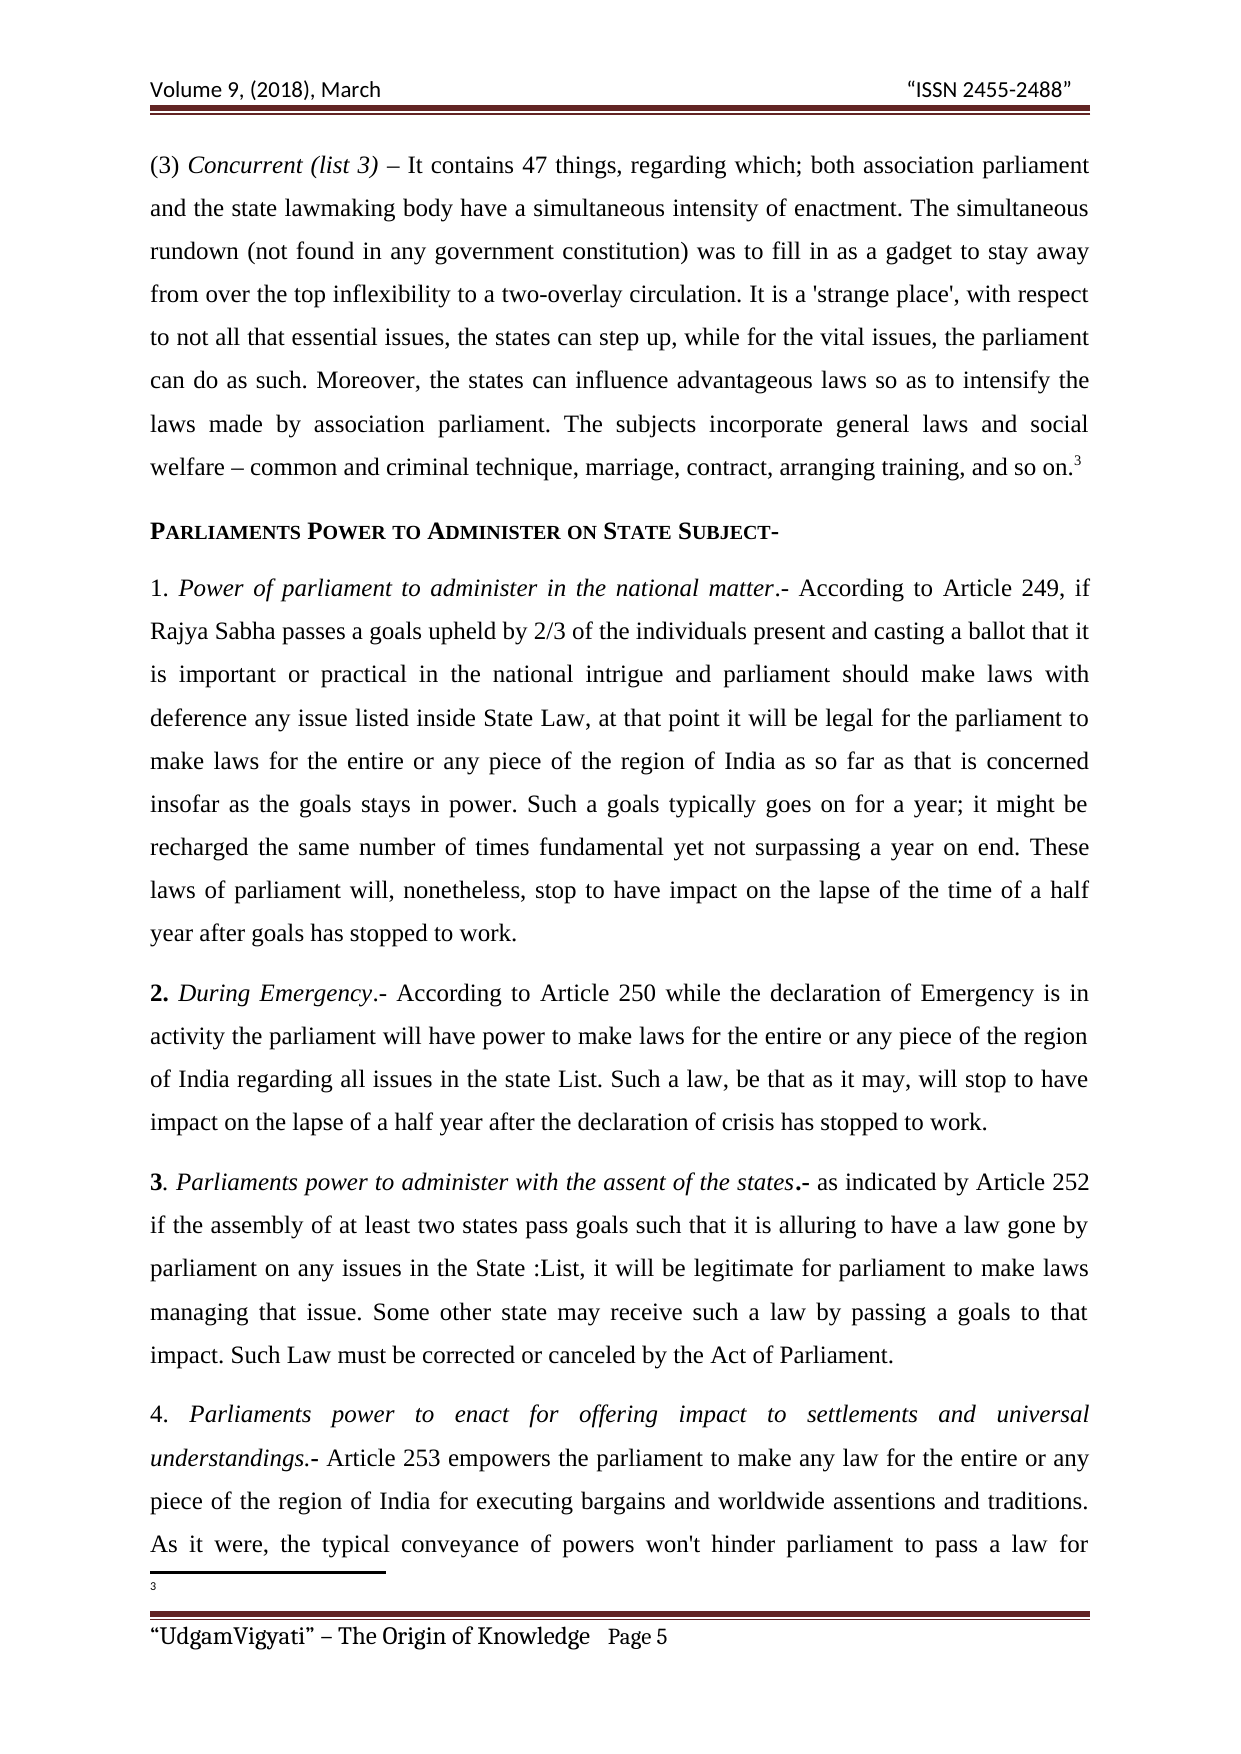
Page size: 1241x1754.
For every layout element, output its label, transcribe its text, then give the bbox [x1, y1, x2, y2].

text 1. Power of parliament to administer in the national matter.- According to Article 249, if Rajya Sabha passes a goals upheld by 2/3 of the individuals present and casting a ballot that it is important or practical in the national intrigue and parliament should make laws with deference any issue listed inside State Law, at that point it will be legal for the parliament to make laws for the entire or any piece of the region of India as so far as that is concerned insofar as the goals stays in power. Such a goals typically goes on for a year; it might be recharged the same number of times fundamental yet not surpassing a year on end. These laws of parliament will, nonetheless, stop to have impact on the lapse of the time of a half year after goals has stopped to work. [150, 573, 1090, 947]
text 2. During Emergency.- According to Article 250 while the declaration of Emergency is in activity the parliament will have power to make laws for the entire or any piece of the region of India regarding all issues in the state List. Such a law, be that as it may, will stop to have impact on the lapse of a half year after the declaration of crisis has stopped to work. [150, 978, 1090, 1136]
text (3) Concurrent (list 3) – It contains 47 things, regarding which; both association parliament and the state lawmaking body have a simultaneous intensity of enactment. The simultaneous rundown (not found in any government constitution) was to fill in as a gadget to stay away from over the top inflexibility to a two-overlay circulation. It is a 'strange place', with respect to not all that essential issues, the states can step up, while for the vital issues, the parliament can do as such. Moreover, the states can influence advantageous laws so as to intensify the laws made by association parliament. The subjects incorporate general laws and social welfare – common and criminal technique, marriage, contract, arranging training, and so on. [150, 150, 1090, 481]
text 3. Parliaments power to administer with the assent of the states.- as indicated by Article 252 if the assembly of at least two states pass goals such that it is alluring to have a law gone by parliament on any issues in the State :List, it will be legitimate for parliament to make laws managing that issue. Some other state may receive such a law by passing a goals to that impact. Such Law must be corrected or canceled by the Act of Parliament. [150, 1167, 1090, 1368]
subtitle Parliaments Power to Administer on State Subject- [150, 516, 1090, 544]
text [150, 1399, 1090, 1558]
